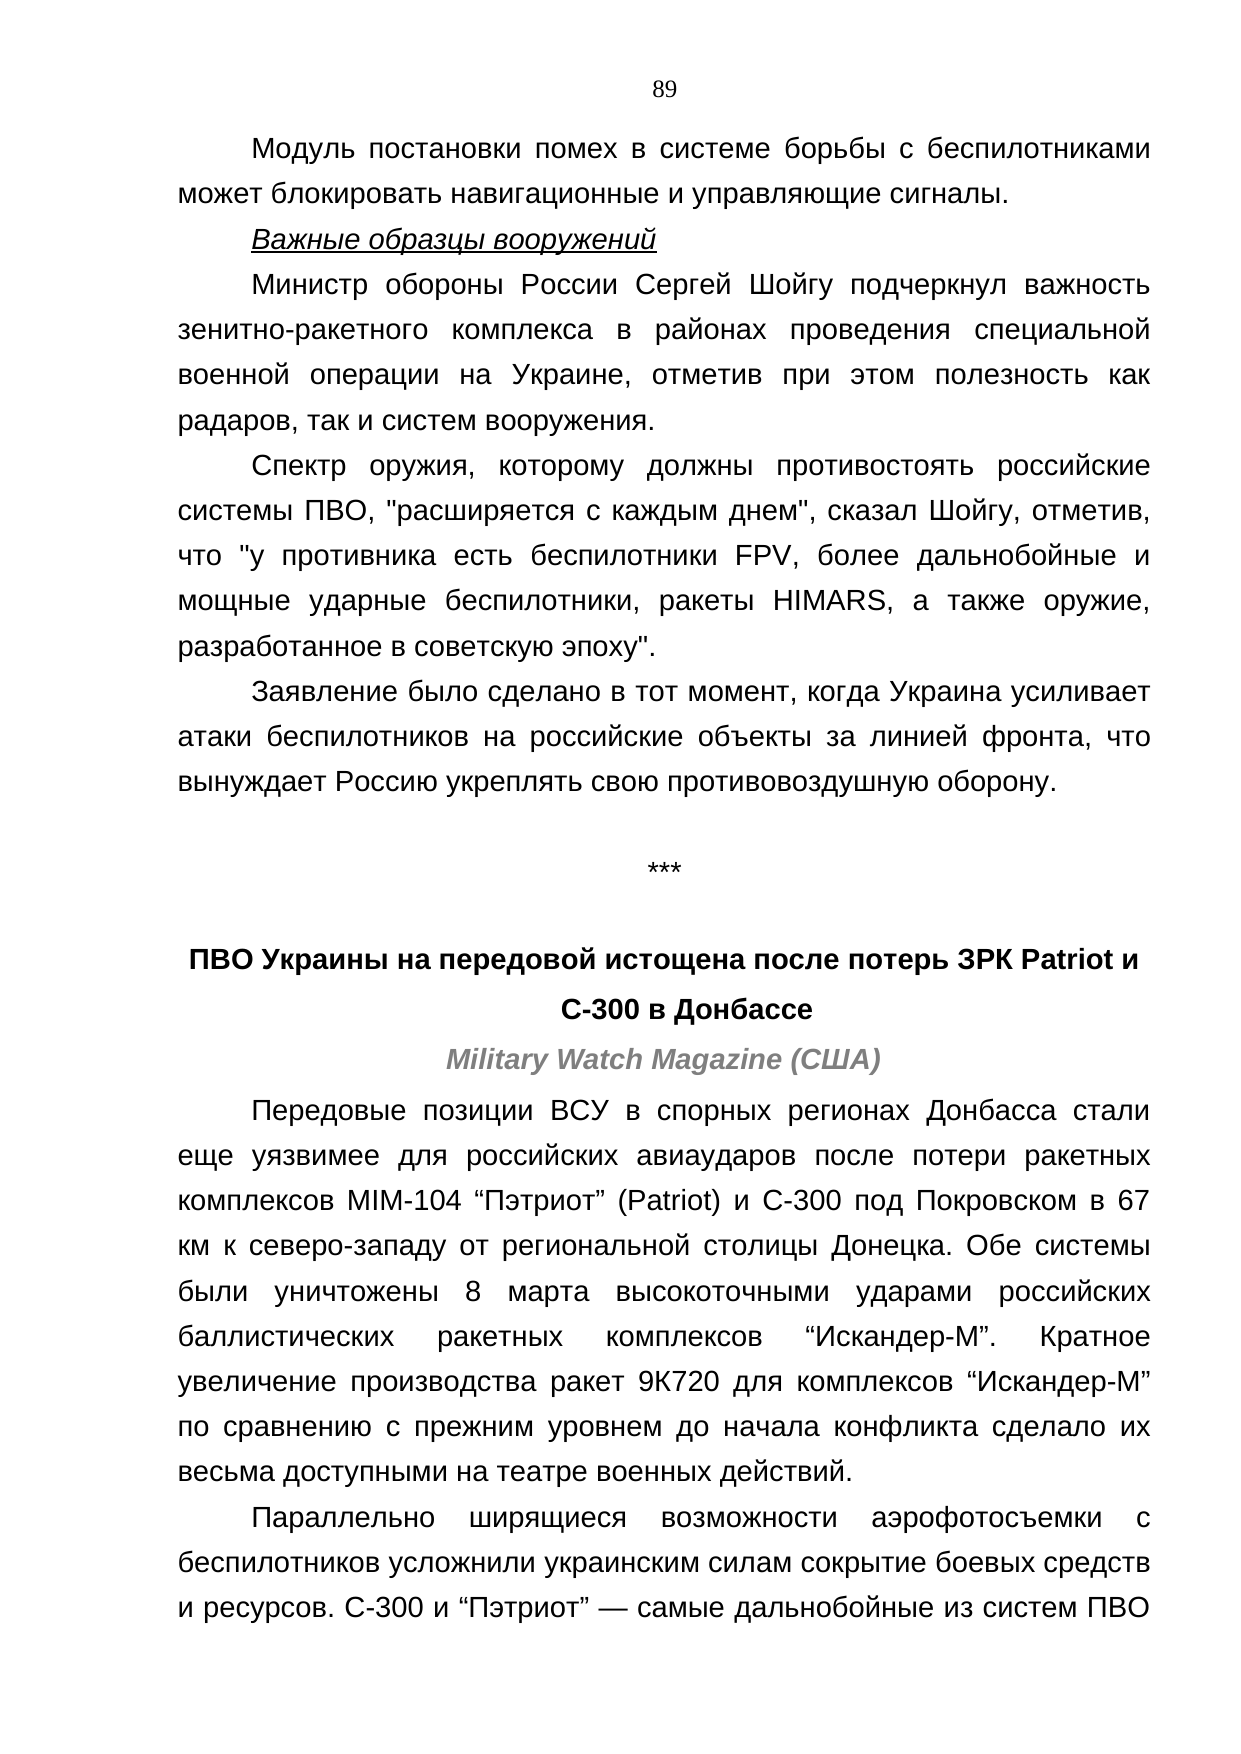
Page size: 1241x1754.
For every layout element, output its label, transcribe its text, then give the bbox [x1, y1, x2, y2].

text Military Watch Magazine (США) [177, 1042, 1152, 1076]
text Спектр оружия, которому должны противостоять российские системы ПВО, "расширяется с каждым днем", сказал Шойгу, отметив, что "у противника есть беспилотники FPV, более дальнобойные и мощные ударные беспилотники, ракеты HIMARS, а также оружие, разработанное в советскую эпоху". [177, 448, 1152, 662]
text Передовые позиции ВСУ в спорных регионах Донбасса стали еще уязвимее для российских авиаударов после потери ракетных комплексов MIM-104 “Пэтриот” (Patriot) и С-300 под Покровском в 67 км к северо-западу от региональной столицы Донецка. Обе системы были уничтожены 8 марта высокоточными ударами российских баллистических ракетных комплексов “Искандер-М”. Кратное увеличение производства ракет 9К720 для комплексов “Искандер-М” по сравнению с прежним уровнем до начала конфликта сделало их весьма доступными на театре военных действий. [177, 1093, 1152, 1488]
text Модуль постановки помех в системе борьбы с беспилотниками может блокировать навигационные и управляющие сигналы. [177, 131, 1152, 210]
subtitle ПВО Украины на передовой истощена после потерь ЗРК Patriot и С-300 в Донбассе [177, 942, 1152, 1026]
text Заявление было сделано в тот момент, когда Украина усиливает атаки беспилотников на российские объекты за линией фронта, что вынуждает Россию укреплять свою противовоздушную оборону. [177, 674, 1152, 798]
text Министр обороны России Сергей Шойгу подчеркнул важность зенитно-ракетного комплекса в районах проведения специальной военной операции на Украине, отметив при этом полезность как радаров, так и систем вооружения. [177, 267, 1152, 436]
text Важные образцы вооружений [177, 222, 1152, 255]
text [177, 1499, 1152, 1623]
text *** [177, 854, 1152, 888]
